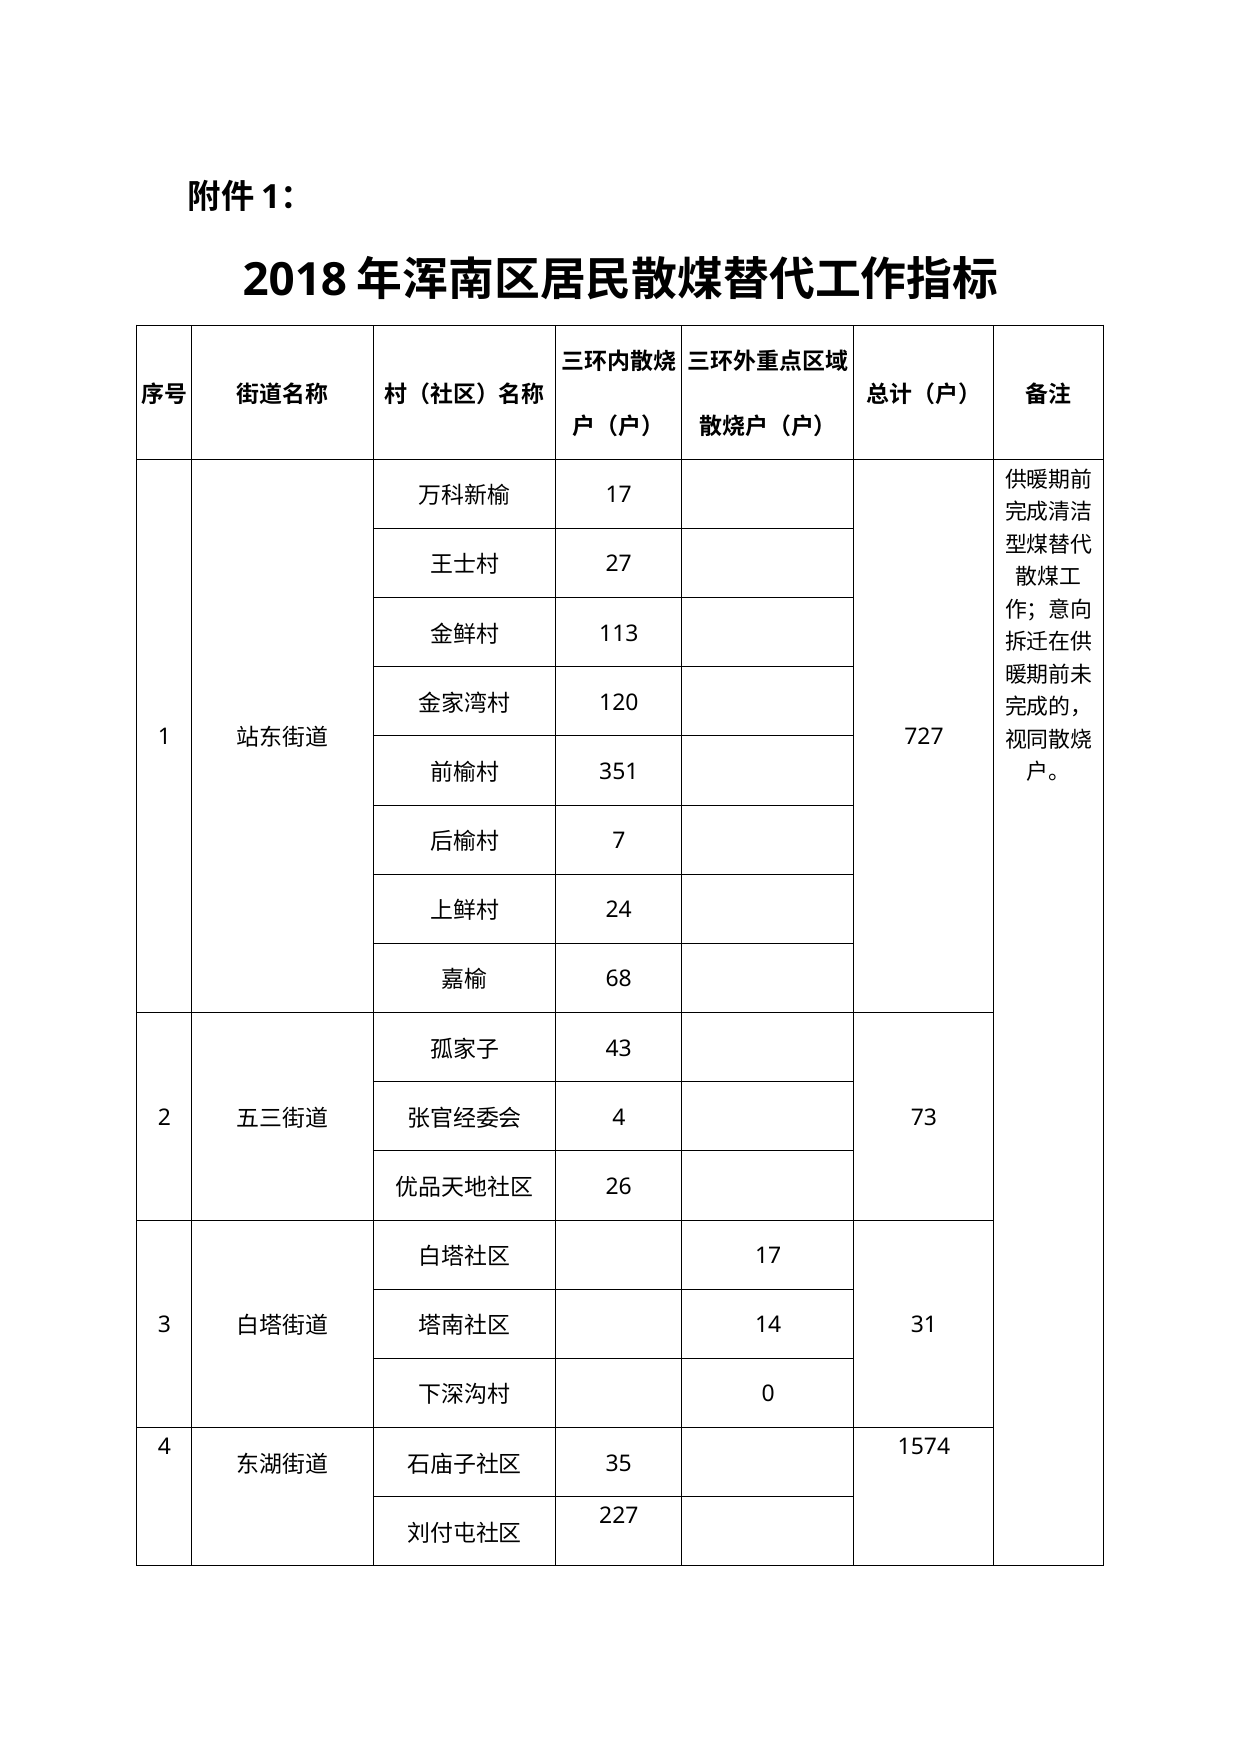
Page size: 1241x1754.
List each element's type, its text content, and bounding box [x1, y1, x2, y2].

table_cell 塔南社区 [374, 1290, 555, 1358]
table_cell 14 [682, 1290, 853, 1358]
table_cell 4 [556, 1082, 681, 1150]
table_cell 27 [556, 529, 681, 597]
table_cell 后榆村 [374, 806, 555, 874]
table_cell 站东街道 [192, 460, 373, 1012]
table_cell [682, 529, 853, 597]
table_cell 17 [682, 1221, 853, 1289]
table_cell 26 [556, 1151, 681, 1219]
table_cell 白塔社区 [374, 1221, 555, 1289]
text 2018年浑南区居民散煤替代工作指标 [187, 227, 1053, 324]
table_cell 68 [556, 944, 681, 1012]
table_cell 24 [556, 875, 681, 943]
table_cell 2 [137, 1013, 191, 1219]
table_cell 727 [854, 460, 993, 1012]
table_cell [556, 1359, 681, 1427]
table_cell 43 [556, 1013, 681, 1081]
table_cell 孤家子 [374, 1013, 555, 1081]
table_cell [682, 944, 853, 1012]
table_cell [682, 806, 853, 874]
table_header 备注 [994, 326, 1103, 459]
table_cell 东湖街道 [192, 1428, 373, 1565]
table_cell 351 [556, 736, 681, 804]
table_cell 王士村 [374, 529, 555, 597]
table_cell 下深沟村 [374, 1359, 555, 1427]
table_header 三环外重点区域散烧户（户） [682, 326, 853, 459]
table_cell 嘉榆 [374, 944, 555, 1012]
table_cell [556, 1221, 681, 1289]
table_cell 17 [556, 460, 681, 528]
table_cell [682, 1013, 853, 1081]
table_cell 白塔街道 [192, 1221, 373, 1427]
table_cell 0 [682, 1359, 853, 1427]
text 附件1： [187, 162, 1053, 227]
table_cell [556, 1290, 681, 1358]
table_cell 石庙子社区 [374, 1428, 555, 1496]
table_cell [682, 1428, 853, 1496]
table_header 街道名称 [192, 326, 373, 459]
table_cell 金鲜村 [374, 598, 555, 666]
table_cell 7 [556, 806, 681, 874]
table_cell 刘付屯社区 [374, 1497, 555, 1565]
table_header 三环内散烧户（户） [556, 326, 681, 459]
table_cell 3 [137, 1221, 191, 1427]
table_cell 227 [556, 1497, 681, 1565]
table_header 村（社区）名称 [374, 326, 555, 459]
table_cell 上鲜村 [374, 875, 555, 943]
table_cell 1 [137, 460, 191, 1012]
table_cell 31 [854, 1221, 993, 1427]
table_cell 万科新榆 [374, 460, 555, 528]
table_cell 113 [556, 598, 681, 666]
table_cell 1574 [854, 1428, 993, 1565]
table_cell 4 [137, 1428, 191, 1565]
table_cell 优品天地社区 [374, 1151, 555, 1219]
table_cell [682, 460, 853, 528]
table_cell [682, 1151, 853, 1219]
table_cell 35 [556, 1428, 681, 1496]
table_header 序号 [137, 326, 191, 459]
table_header 总计（户） [854, 326, 993, 459]
table_cell 73 [854, 1013, 993, 1219]
table_cell 120 [556, 667, 681, 735]
table_cell [682, 1082, 853, 1150]
table_cell 前榆村 [374, 736, 555, 804]
table_cell 五三街道 [192, 1013, 373, 1219]
table_cell 张官经委会 [374, 1082, 555, 1150]
table_cell [682, 667, 853, 735]
table_cell [682, 598, 853, 666]
table_cell [682, 1497, 853, 1565]
table_cell [682, 875, 853, 943]
table_cell 金家湾村 [374, 667, 555, 735]
table_cell 供暖期前完成清洁型煤替代散煤工作；意向拆迁在供暖期前未完成的，视同散烧户。 [994, 460, 1103, 1565]
table_cell [682, 736, 853, 804]
